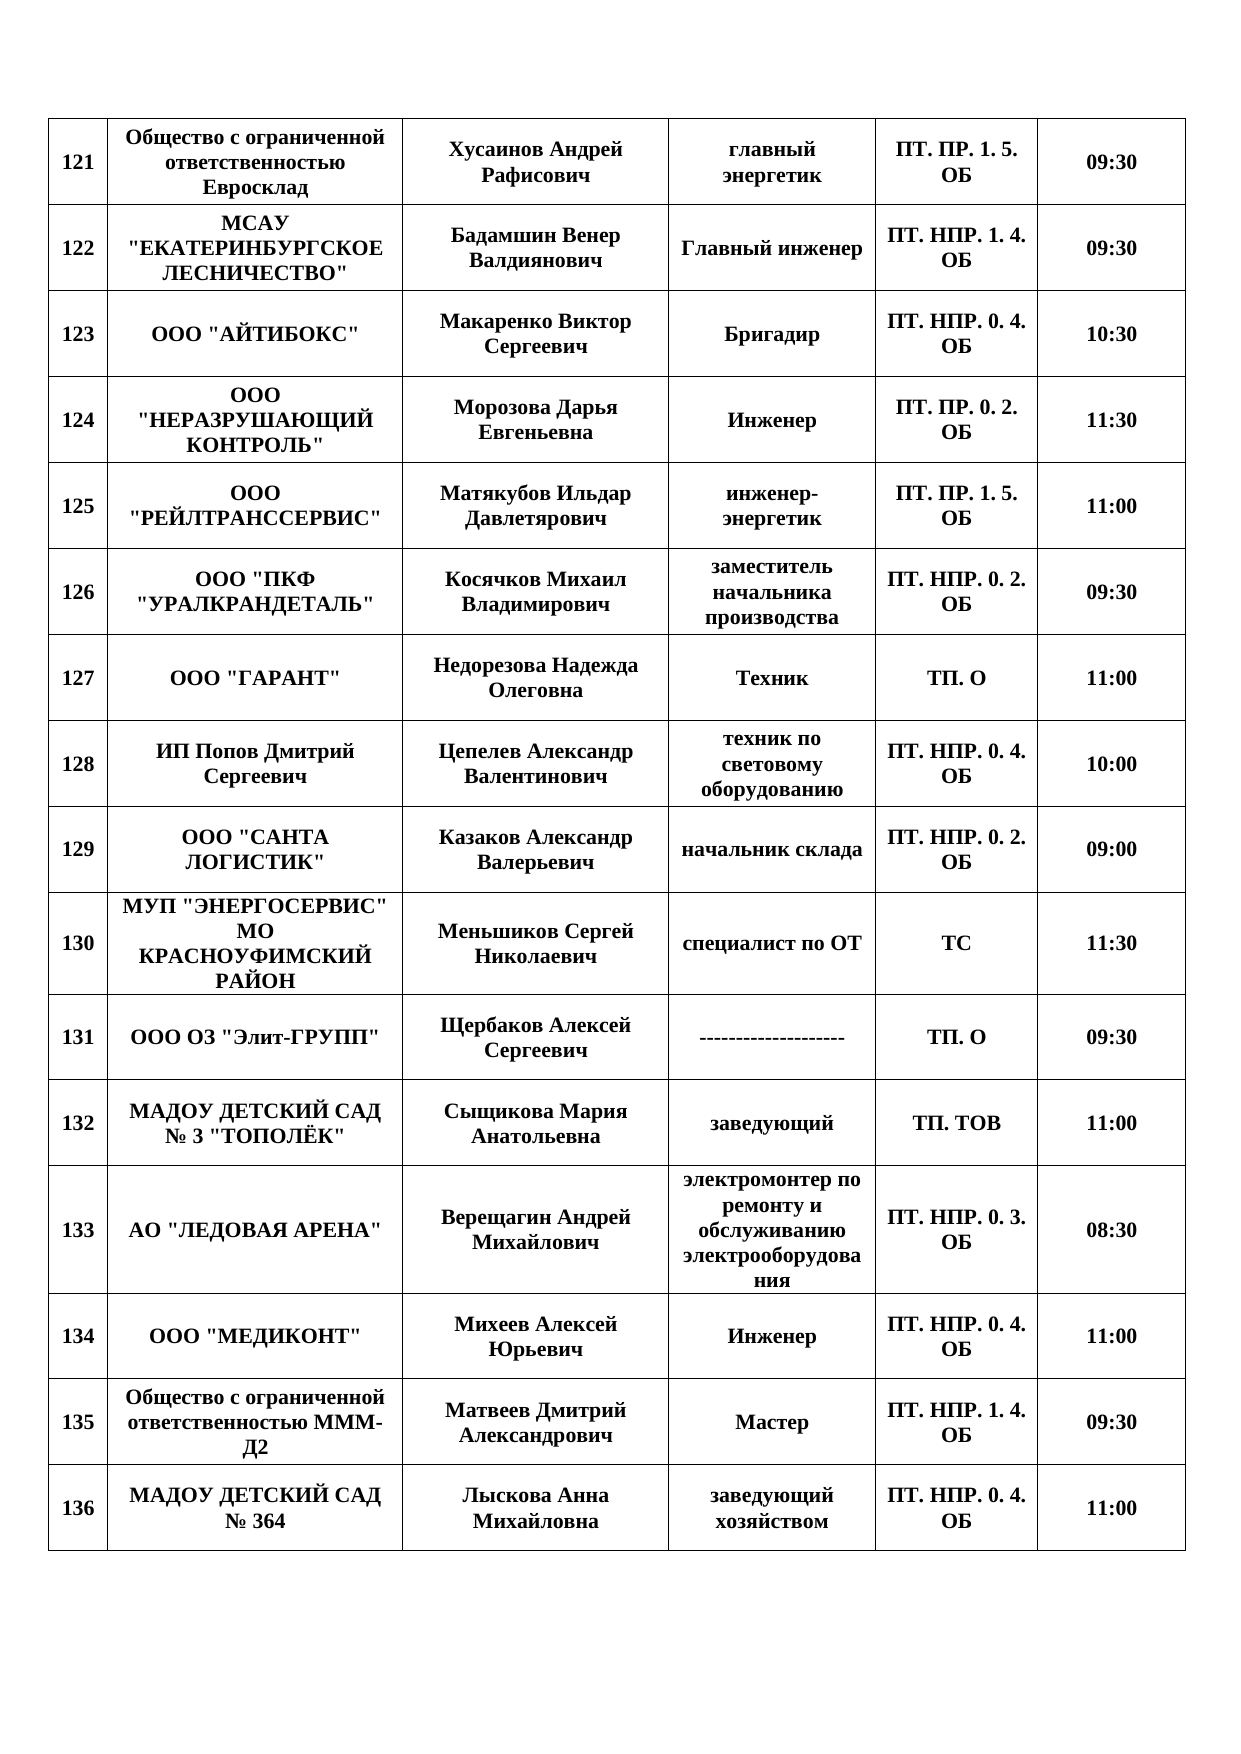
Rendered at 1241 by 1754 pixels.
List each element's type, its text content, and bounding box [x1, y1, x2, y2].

table_cell МАДОУ ДЕТСКИЙ САД № 364 [108, 1465, 402, 1550]
table_cell ТС [876, 893, 1037, 993]
table_cell 135 [49, 1379, 107, 1464]
table_cell МАДОУ ДЕТСКИЙ САД № 3 "ТОПОЛЁК" [108, 1080, 402, 1165]
table_cell Косячков Михаил Владимирович [403, 549, 668, 634]
table_cell ПТ. ПР. 1. 5. ОБ [876, 463, 1037, 548]
table_cell специалист по ОТ [669, 893, 875, 993]
table_cell 11:30 [1038, 893, 1185, 993]
table_cell Общество с ограниченной ответственностью МММ-Д2 [108, 1379, 402, 1464]
table_cell ПТ. НПР. 0. 2. ОБ [876, 549, 1037, 634]
table_cell 10:00 [1038, 721, 1185, 806]
table_cell 133 [49, 1166, 107, 1292]
table_cell Бригадир [669, 291, 875, 376]
table_cell заведующий [669, 1080, 875, 1165]
table_cell 122 [49, 205, 107, 290]
table_cell Мастер [669, 1379, 875, 1464]
table_cell Общество с ограниченной ответственностью Евросклад [108, 119, 402, 204]
table_cell 131 [49, 995, 107, 1079]
table_cell Михеев Алексей Юрьевич [403, 1294, 668, 1378]
table_cell 09:30 [1038, 549, 1185, 634]
table_cell Хусаинов Андрей Рафисович [403, 119, 668, 204]
table_cell ООО ОЗ "Элит-ГРУПП" [108, 995, 402, 1079]
table_cell Матякубов Ильдар Давлетярович [403, 463, 668, 548]
table_cell ООО "МЕДИКОНТ" [108, 1294, 402, 1378]
table_cell 136 [49, 1465, 107, 1550]
table_cell ПТ. НПР. 0. 4. ОБ [876, 1294, 1037, 1378]
table_cell 11:00 [1038, 1465, 1185, 1550]
table_cell 127 [49, 635, 107, 720]
table_cell заместитель начальника производства [669, 549, 875, 634]
table_cell -------------------- [669, 995, 875, 1079]
table_cell Сыщикова Мария Анатольевна [403, 1080, 668, 1165]
table_cell Бадамшин Венер Валдиянович [403, 205, 668, 290]
table_cell главный энергетик [669, 119, 875, 204]
table_cell ООО "ГАРАНТ" [108, 635, 402, 720]
table_cell 128 [49, 721, 107, 806]
table_cell Меньшиков Сергей Николаевич [403, 893, 668, 993]
table_cell Лыскова Анна Михайловна [403, 1465, 668, 1550]
table_cell МУП "ЭНЕРГОСЕРВИС" МО КРАСНОУФИМСКИЙ РАЙОН [108, 893, 402, 993]
table_cell Главный инженер [669, 205, 875, 290]
table_cell 11:00 [1038, 463, 1185, 548]
table_cell 09:30 [1038, 119, 1185, 204]
table_cell 09:30 [1038, 1379, 1185, 1464]
table_cell начальник склада [669, 807, 875, 892]
table_cell ИП Попов Дмитрий Сергеевич [108, 721, 402, 806]
table_cell Техник [669, 635, 875, 720]
table_cell 09:00 [1038, 807, 1185, 892]
table_cell 126 [49, 549, 107, 634]
table_cell 132 [49, 1080, 107, 1165]
table_cell ПТ. НПР. 0. 4. ОБ [876, 1465, 1037, 1550]
table_cell Верещагин Андрей Михайлович [403, 1166, 668, 1292]
table_cell ООО "ПКФ "УРАЛКРАНДЕТАЛЬ" [108, 549, 402, 634]
table_cell ТП. О [876, 995, 1037, 1079]
table_cell Инженер [669, 377, 875, 462]
table_cell электромонтер по ремонту и обслуживанию электрооборудования [669, 1166, 875, 1292]
table_cell 11:00 [1038, 1294, 1185, 1378]
table_cell Щербаков Алексей Сергеевич [403, 995, 668, 1079]
table_cell Казаков Александр Валерьевич [403, 807, 668, 892]
table_cell ТП. ТОВ [876, 1080, 1037, 1165]
table_cell ООО "АЙТИБОКС" [108, 291, 402, 376]
table_cell 124 [49, 377, 107, 462]
table_cell Матвеев Дмитрий Александрович [403, 1379, 668, 1464]
table_cell 123 [49, 291, 107, 376]
table_cell ООО "САНТА ЛОГИСТИК" [108, 807, 402, 892]
table_cell 121 [49, 119, 107, 204]
table_cell 11:00 [1038, 1080, 1185, 1165]
table_cell 08:30 [1038, 1166, 1185, 1292]
table_cell ПТ. ПР. 1. 5. ОБ [876, 119, 1037, 204]
table_cell ООО "НЕРАЗРУШАЮЩИЙ КОНТРОЛЬ" [108, 377, 402, 462]
table_cell техник по световому оборудованию [669, 721, 875, 806]
table_cell ТП. О [876, 635, 1037, 720]
table_cell Инженер [669, 1294, 875, 1378]
table_cell 130 [49, 893, 107, 993]
table_cell Макаренко Виктор Сергеевич [403, 291, 668, 376]
table_cell 10:30 [1038, 291, 1185, 376]
table_cell Цепелев Александр Валентинович [403, 721, 668, 806]
table_cell 11:30 [1038, 377, 1185, 462]
table_cell 09:30 [1038, 205, 1185, 290]
table_cell ПТ. ПР. 0. 2. ОБ [876, 377, 1037, 462]
table_cell 09:30 [1038, 995, 1185, 1079]
table_cell АО "ЛЕДОВАЯ АРЕНА" [108, 1166, 402, 1292]
table_cell ООО "РЕЙЛТРАНССЕРВИС" [108, 463, 402, 548]
table_cell ПТ. НПР. 1. 4. ОБ [876, 205, 1037, 290]
table_cell Морозова Дарья Евгеньевна [403, 377, 668, 462]
table_cell ПТ. НПР. 0. 3. ОБ [876, 1166, 1037, 1292]
table_cell 11:00 [1038, 635, 1185, 720]
table_cell ПТ. НПР. 0. 2. ОБ [876, 807, 1037, 892]
table_cell 129 [49, 807, 107, 892]
table_cell 134 [49, 1294, 107, 1378]
table_cell ПТ. НПР. 0. 4. ОБ [876, 721, 1037, 806]
table_cell 125 [49, 463, 107, 548]
table_cell ПТ. НПР. 0. 4. ОБ [876, 291, 1037, 376]
table_cell ПТ. НПР. 1. 4. ОБ [876, 1379, 1037, 1464]
table_cell заведующий хозяйством [669, 1465, 875, 1550]
table_cell МСАУ "ЕКАТЕРИНБУРГСКОЕ ЛЕСНИЧЕСТВО" [108, 205, 402, 290]
table_cell Недорезова Надежда Олеговна [403, 635, 668, 720]
table_cell инженер-энергетик [669, 463, 875, 548]
